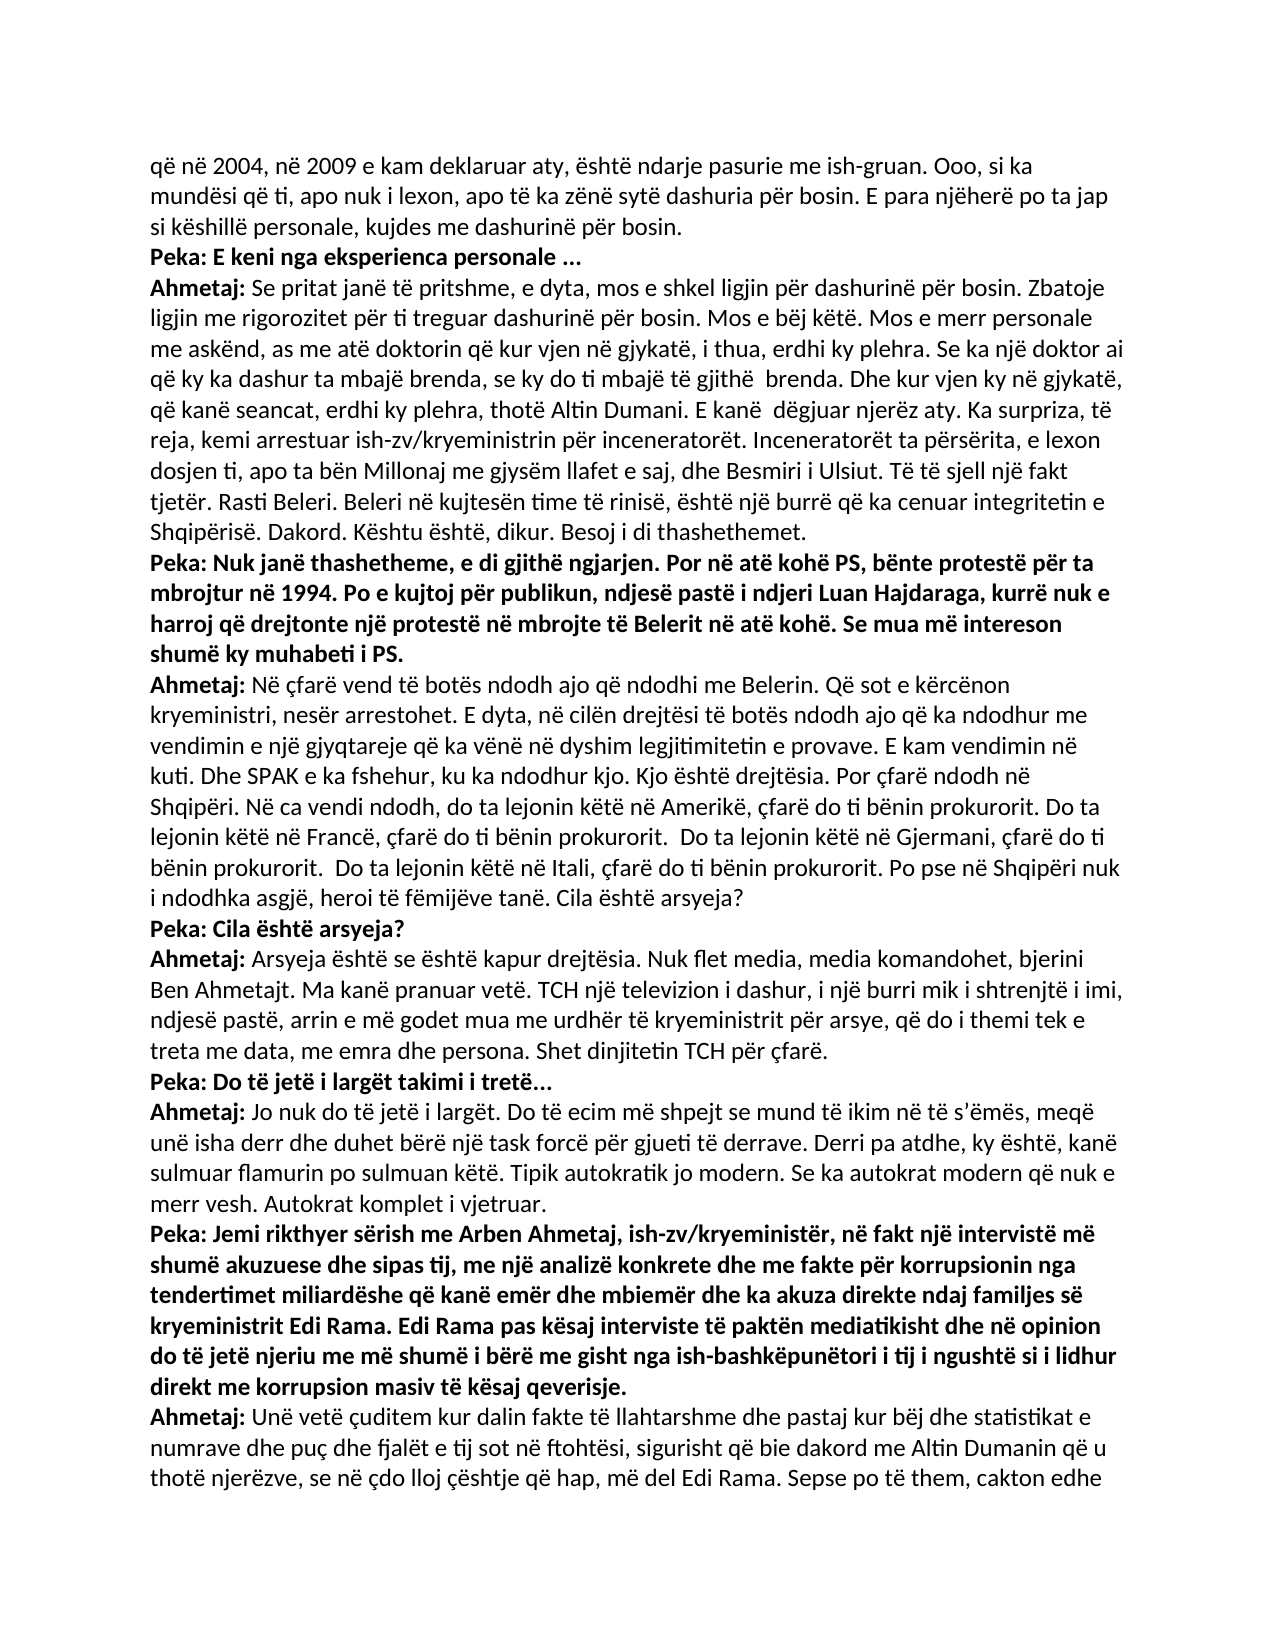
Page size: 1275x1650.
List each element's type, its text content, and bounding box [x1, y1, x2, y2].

text Peka: E keni nga eksperienca personale ... [150, 242, 1125, 272]
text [150, 150, 1125, 242]
text Peka: Jemi rikthyer sërish me Arben Ahmetaj, ish-zv/kryeministër, në fakt një intervistë më shumë akuzuese dhe sipas tij, me një analizë konkrete dhe me fakte për korrupsionin nga tendertimet miliardëshe që kanë emër dhe mbiemër dhe ka akuza direkte ndaj familjes së kryeministrit Edi Rama. Edi Rama pas kësaj interviste të paktën mediatikisht dhe në opinion do të jetë njeriu me më shumë i bërë me gisht nga ish-bashkëpunëtori i tij i ngushtë si i lidhur direkt me korrupsion masiv të kësaj qeverisje. [150, 1218, 1125, 1401]
text Peka: Nuk janë thashetheme, e di gjithë ngjarjen. Por në atë kohë PS, bënte protestë për ta mbrojtur në 1994. Po e kujtoj për publikun, ndjesë pastë i ndjeri Luan Hajdaraga, kurrë nuk e harroj që drejtonte një protestë në mbrojte të Belerit në atë kohë. Se mua më intereson shumë ky muhabeti i PS. [150, 547, 1125, 669]
text Ahmetaj: Se pritat janë të pritshme, e dyta, mos e shkel ligjin për dashurinë për bosin. Zbatoje ligjin me rigorozitet për ti treguar dashurinë për bosin. Mos e bëj këtë. Mos e merr personale me askënd, as me atë doktorin që kur vjen në gjykatë, i thua, erdhi ky plehra. Se ka një doktor ai që ky ka dashur ta mbajë brenda, se ky do ti mbajë të gjithë brenda. Dhe kur vjen ky në gjykatë, që kanë seancat, erdhi ky plehra, thotë Altin Dumani. E kanë dëgjuar njerëz aty. Ka surpriza, të reja, kemi arrestuar ish-zv/kryeministrin për inceneratorët. Inceneratorët ta përsërita, e lexon dosjen ti, apo ta bën Millonaj me gjysëm llafet e saj, dhe Besmiri i Ulsiut. Të të sjell një fakt tjetër. Rasti Beleri. Beleri në kujtesën time të rinisë, është një burrë që ka cenuar integritetin e Shqipërisë. Dakord. Kështu është, dikur. Besoj i di thashethemet. [150, 272, 1125, 547]
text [150, 1401, 1125, 1493]
text Peka: Cila është arsyeja? [150, 913, 1125, 943]
text Peka: Do të jetë i largët takimi i tretë... [150, 1066, 1125, 1096]
text Ahmetaj: Arsyeja është se është kapur drejtësia. Nuk flet media, media komandohet, bjerini Ben Ahmetajt. Ma kanë pranuar vetë. TCH një televizion i dashur, i një burri mik i shtrenjtë i imi, ndjesë pastë, arrin e më godet mua me urdhër të kryeministrit për arsye, që do i themi tek e treta me data, me emra dhe persona. Shet dinjitetin TCH për çfarë. [150, 943, 1125, 1066]
text Ahmetaj: Në çfarë vend të botës ndodh ajo që ndodhi me Belerin. Që sot e kërcënon kryeministri, nesër arrestohet. E dyta, në cilën drejtësi të botës ndodh ajo që ka ndodhur me vendimin e një gjyqtareje që ka vënë në dyshim legjitimitetin e provave. E kam vendimin në kuti. Dhe SPAK e ka fshehur, ku ka ndodhur kjo. Kjo është drejtësia. Por çfarë ndodh në Shqipëri. Në ca vendi ndodh, do ta lejonin këtë në Amerikë, çfarë do ti bënin prokurorit. Do ta lejonin këtë në Francë, çfarë do ti bënin prokurorit. Do ta lejonin këtë në Gjermani, çfarë do ti bënin prokurorit. Do ta lejonin këtë në Itali, çfarë do ti bënin prokurorit. Po pse në Shqipëri nuk i ndodhka asgjë, heroi të fëmijëve tanë. Cila është arsyeja? [150, 669, 1125, 913]
text Ahmetaj: Jo nuk do të jetë i largët. Do të ecim më shpejt se mund të ikim në të s’ëmës, meqë unë isha derr dhe duhet bërë një task forcë për gjueti të derrave. Derri pa atdhe, ky është, kanë sulmuar flamurin po sulmuan këtë. Tipik autokratik jo modern. Se ka autokrat modern që nuk e merr vesh. Autokrat komplet i vjetruar. [150, 1096, 1125, 1218]
